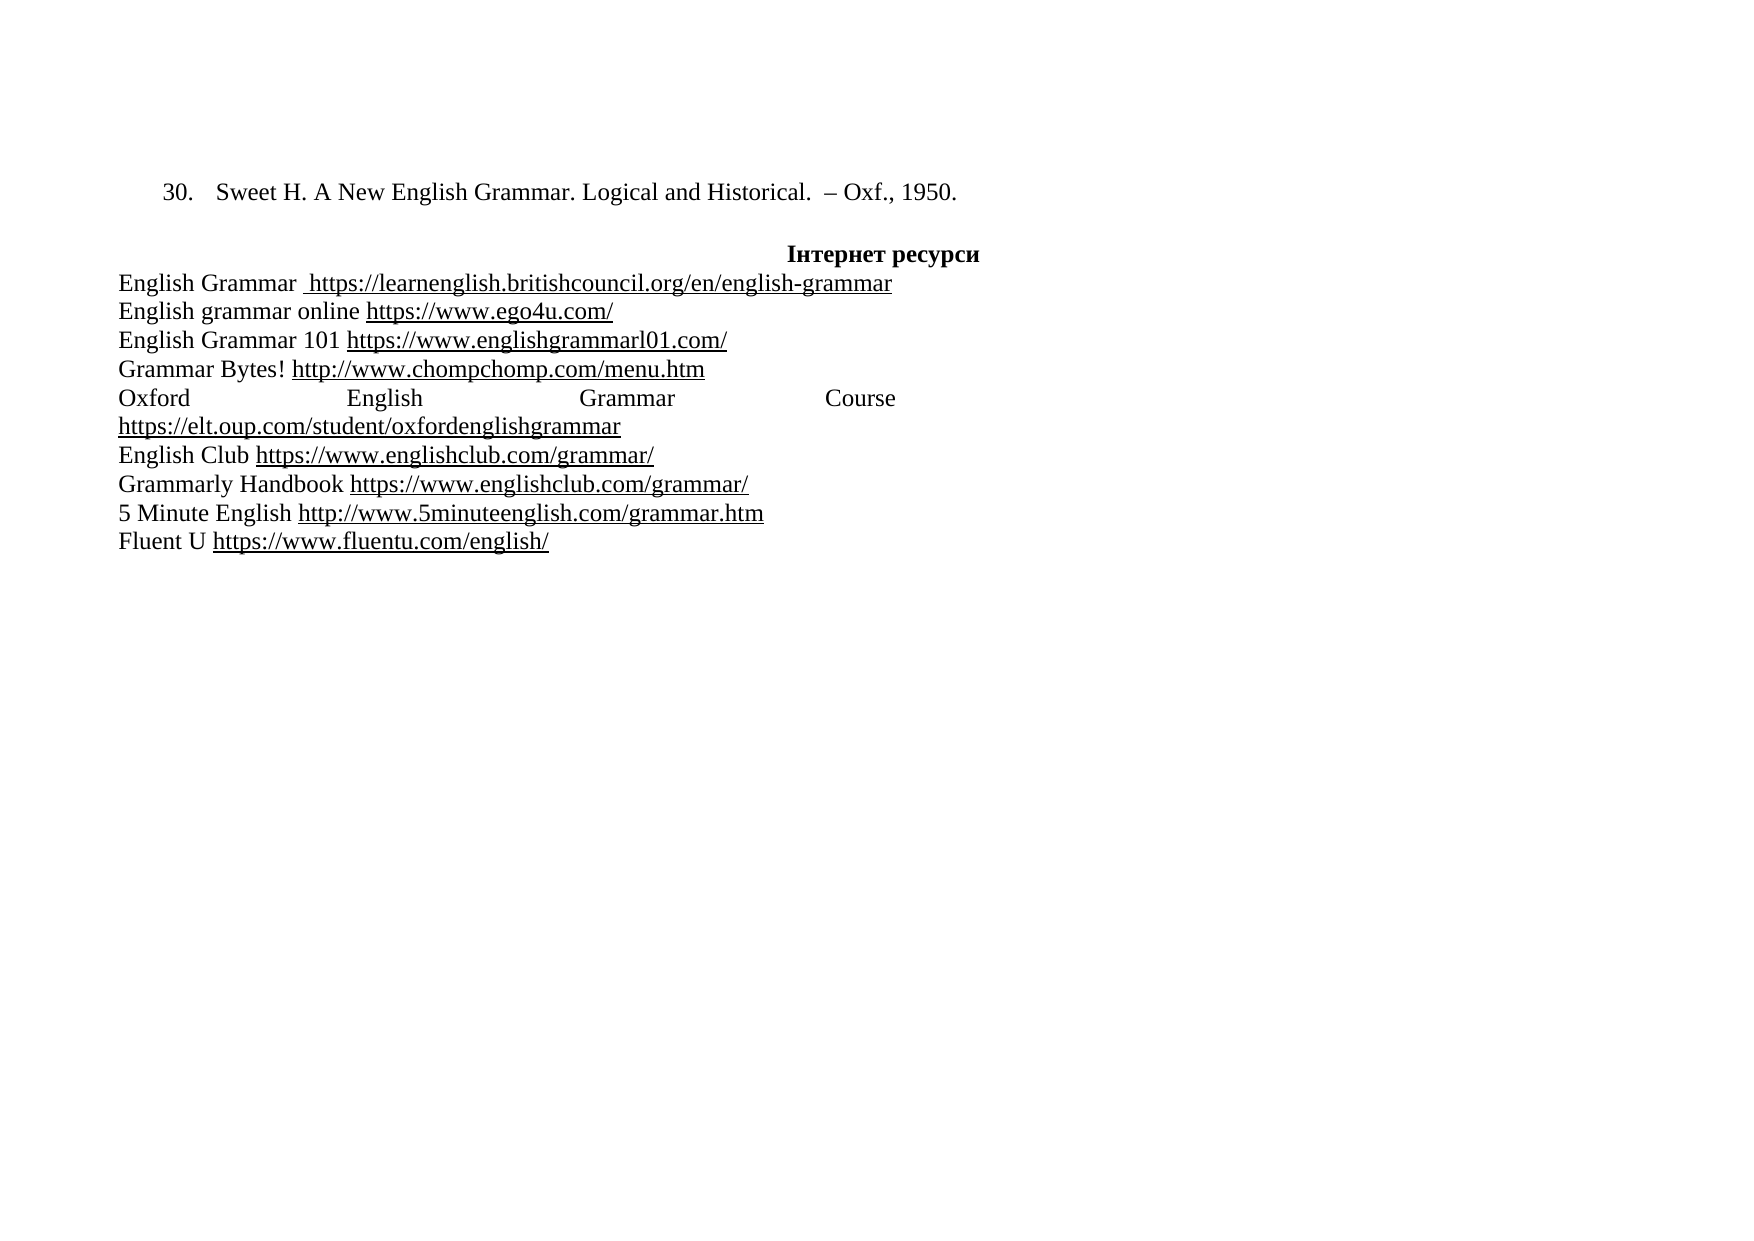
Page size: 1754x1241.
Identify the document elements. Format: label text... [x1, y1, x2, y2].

text 5 Minute English http://www.5minuteenglish.com/grammar.htm [118, 498, 1636, 526]
text English Grammar https://learnenglish.britishcouncil.org/en/english-grammar [118, 268, 1636, 296]
text Grammar Bytes! http://www.chompchomp.com/menu.htm [118, 354, 1636, 383]
text English grammar online https://www.ego4u.com/ [118, 296, 1636, 325]
list Sweet H. A New English Grammar. Logical and Historical. – Oxf., 1950. [162, 177, 1636, 206]
text English Grammar 101 https://www.englishgrammarl01.com/ [118, 325, 1636, 354]
text English Club https://www.englishclub.com/grammar/ [118, 440, 1636, 469]
text Oxford English Grammar Course [118, 383, 1636, 411]
text Grammarly Handbook https://www.englishclub.com/grammar/ [118, 469, 1636, 498]
text Fluent U https://www.fluentu.com/english/ [118, 526, 1636, 555]
text Інтернет ресурси [118, 239, 1636, 268]
text https://elt.oup.com/student/oxfordenglishgrammar [118, 411, 1636, 440]
